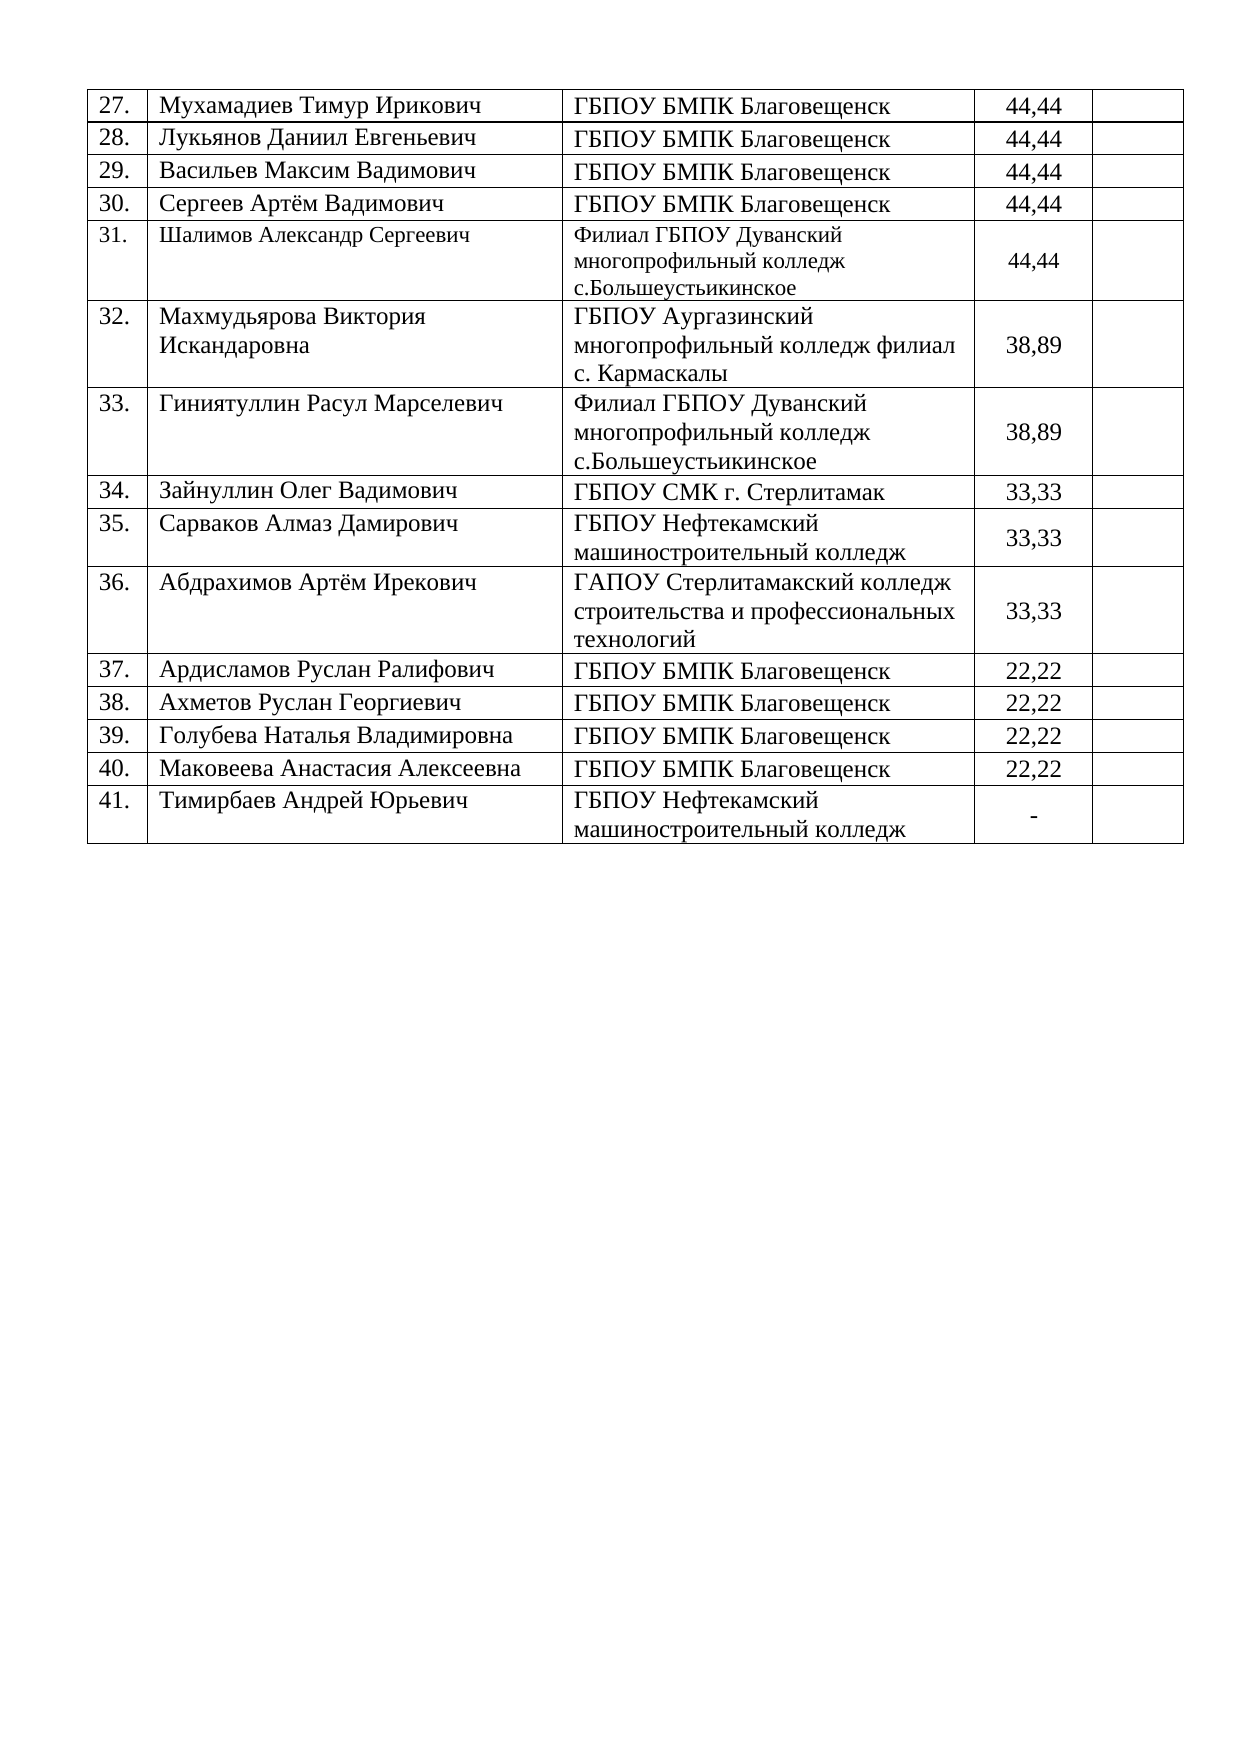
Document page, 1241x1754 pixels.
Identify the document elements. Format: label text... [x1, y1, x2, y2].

table_cell [1093, 221, 1183, 300]
table_cell [88, 155, 147, 187]
table_cell 44,44 [975, 123, 1092, 154]
table_cell [1093, 753, 1183, 784]
table_cell 33,33 [975, 476, 1092, 507]
table_cell [1093, 687, 1183, 719]
table_cell 44,44 [975, 188, 1092, 220]
table_cell ГБПОУ БМПК Благовещенск [563, 654, 974, 686]
table_cell ГБПОУ БМПК Благовещенск [563, 188, 974, 220]
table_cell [563, 90, 974, 121]
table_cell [563, 123, 974, 154]
table_cell Васильев Максим Вадимович [148, 155, 562, 187]
table_cell 38,89 [975, 388, 1092, 474]
table_cell [1093, 388, 1183, 474]
table_cell [1093, 509, 1183, 566]
table_cell [1093, 155, 1183, 187]
table_cell ГБПОУ БМПК Благовещенск [563, 753, 974, 784]
table_cell [1093, 123, 1183, 154]
table_cell 22,22 [975, 720, 1092, 752]
table_cell [1093, 654, 1183, 686]
table_cell ГБПОУ Нефтекамский машиностроительный колледж [563, 786, 974, 843]
table_cell 33,33 [975, 509, 1092, 566]
table_cell 22,22 [975, 654, 1092, 686]
table_cell Абдрахимов Артём Ирекович [148, 567, 562, 653]
table_cell [1093, 786, 1183, 843]
table_cell ГАПОУ Стерлитамакский колледж строительства и профессиональных технологий [563, 567, 974, 653]
table_cell [88, 388, 147, 474]
table_cell [1093, 90, 1183, 121]
table_cell [88, 476, 147, 507]
table_cell [88, 90, 147, 121]
table_cell [1093, 476, 1183, 507]
table_cell [88, 687, 147, 719]
table_cell [88, 654, 147, 686]
table_cell Маковеева Анастасия Алексеевна [148, 753, 562, 784]
table_cell [88, 188, 147, 220]
table_cell [1093, 188, 1183, 220]
table_cell ГБПОУ БМПК Благовещенск [563, 155, 974, 187]
table_cell [1093, 567, 1183, 653]
table_cell Филиал ГБПОУ Дуванский многопрофильный колледж с.Большеустьикинское [563, 221, 974, 300]
table_cell Голубева Наталья Владимировна [148, 720, 562, 752]
table_cell Ахметов Руслан Георгиевич [148, 687, 562, 719]
table_cell [88, 720, 147, 752]
table_cell ГБПОУ СМК г. Стерлитамак [563, 476, 974, 507]
table_cell Лукьянов Даниил Евгеньевич [148, 123, 562, 154]
table_cell [88, 753, 147, 784]
table_cell 44,44 [975, 155, 1092, 187]
table_cell [88, 509, 147, 566]
table_cell 33,33 [975, 567, 1092, 653]
table_cell [88, 786, 147, 843]
table_cell Филиал ГБПОУ Дуванский многопрофильный колледж с.Большеустьикинское [563, 388, 974, 474]
table_cell Сергеев Артём Вадимович [148, 188, 562, 220]
table_cell 22,22 [975, 753, 1092, 784]
table_cell Ардисламов Руслан Ралифович [148, 654, 562, 686]
table_cell [1093, 720, 1183, 752]
table_cell ГБПОУ Нефтекамский машиностроительный колледж [563, 509, 974, 566]
table_cell Махмудьярова Виктория Искандаровна [148, 301, 562, 387]
table_cell [88, 221, 147, 300]
table_cell Сарваков Алмаз Дамирович [148, 509, 562, 566]
table_cell 44,44 [975, 221, 1092, 300]
table_cell Гиниятуллин Расул Марселевич [148, 388, 562, 474]
table_cell Шалимов Александр Сергеевич [148, 221, 562, 300]
table_cell 44,44 [975, 90, 1092, 121]
table_cell Мухамадиев Тимур Ирикович [148, 90, 562, 121]
table_cell 22,22 [975, 687, 1092, 719]
table_cell [88, 301, 147, 387]
table_cell [1093, 301, 1183, 387]
table_cell ГБПОУ БМПК Благовещенск [563, 720, 974, 752]
table_cell Зайнуллин Олег Вадимович [148, 476, 562, 507]
table_cell 38,89 [975, 301, 1092, 387]
table_cell ГБПОУ Аургазинский многопрофильный колледж филиал с. Кармаскалы [563, 301, 974, 387]
table_cell - [975, 786, 1092, 843]
table_cell [88, 123, 147, 154]
table_cell Тимирбаев Андрей Юрьевич [148, 786, 562, 843]
table_cell ГБПОУ БМПК Благовещенск [563, 687, 974, 719]
table_cell [88, 567, 147, 653]
